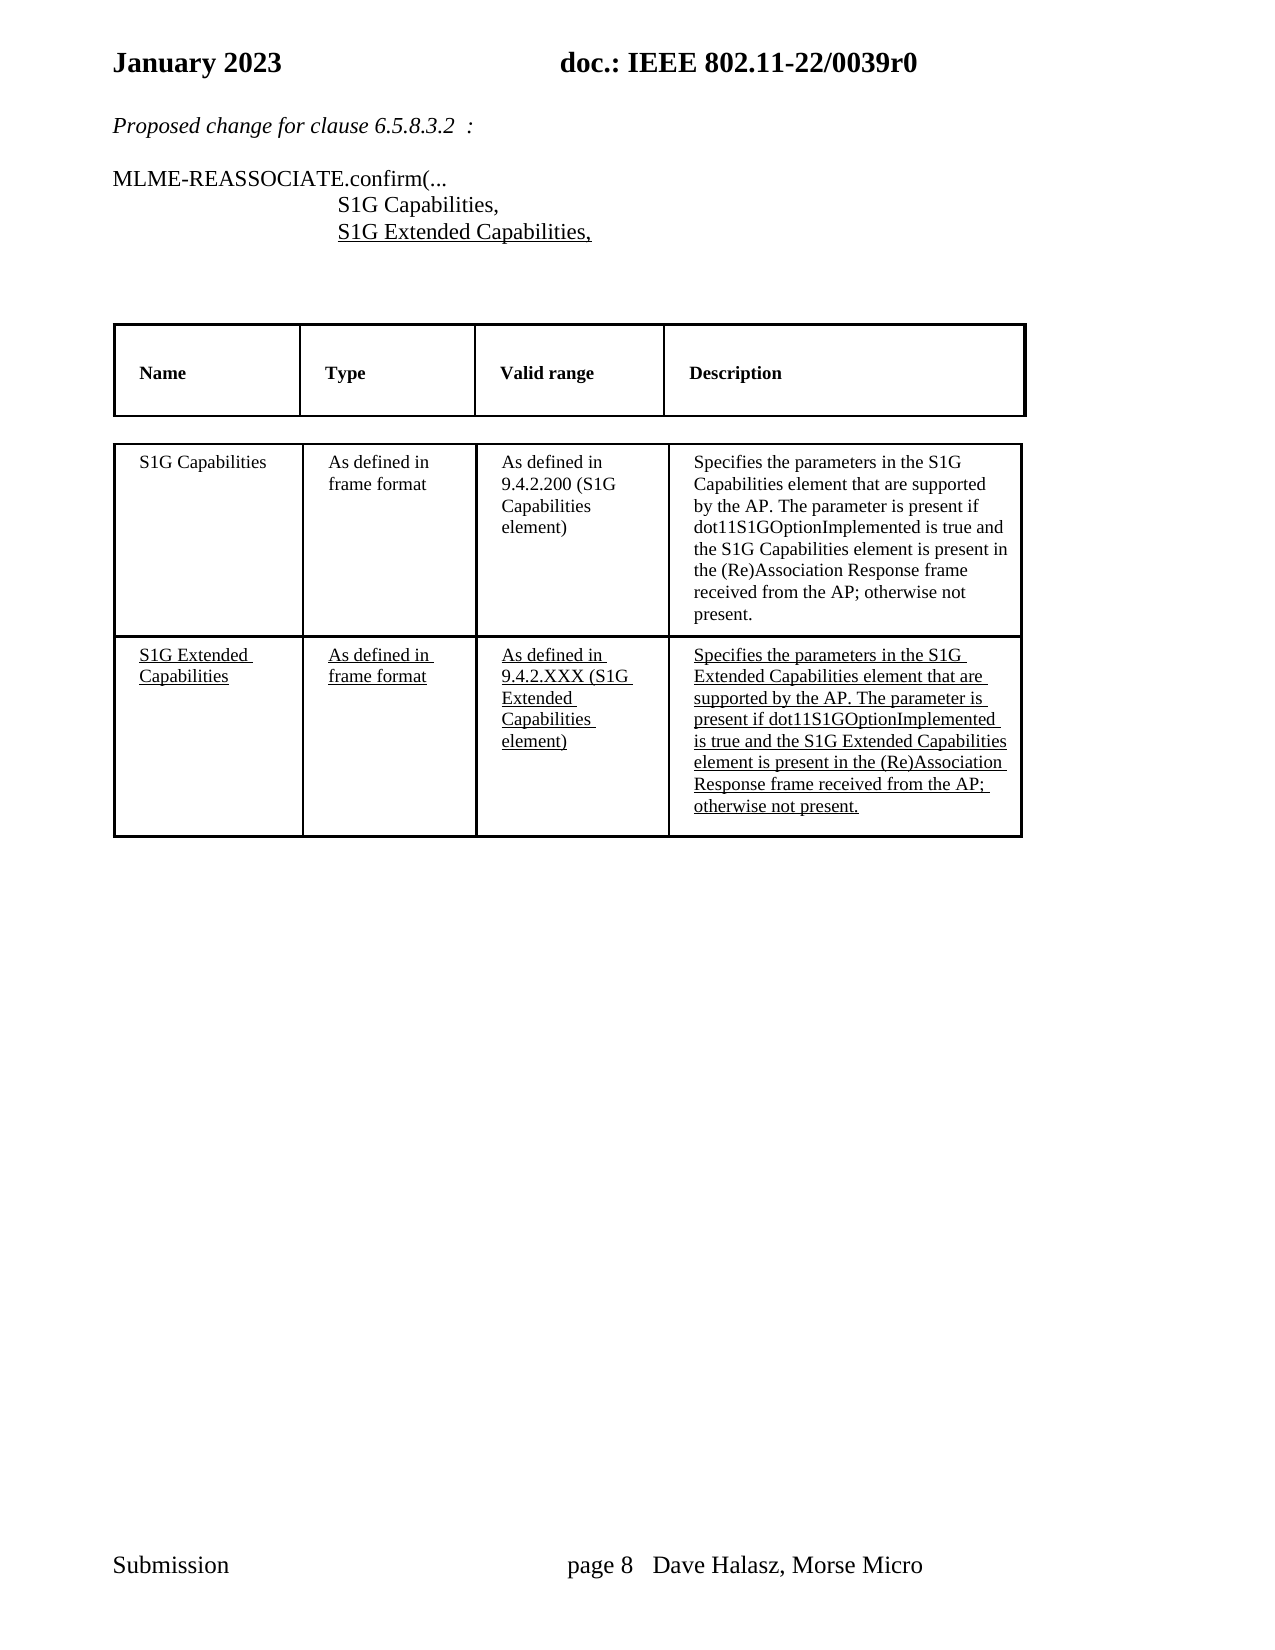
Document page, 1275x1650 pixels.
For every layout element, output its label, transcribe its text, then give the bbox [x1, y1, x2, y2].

table_cell As defined in frame format [304, 638, 475, 835]
table_cell S1G Extended Capabilities [116, 638, 302, 835]
table_cell As defined in 9.4.2.XXX (S1G Extended Capabilities element) [478, 638, 668, 835]
table_header Valid range [476, 326, 663, 415]
text S1G Extended Capabilities, [337, 218, 1162, 244]
text S1G Capabilities, [337, 192, 1162, 218]
table_header Description [665, 326, 1023, 415]
table_header Name [116, 326, 299, 415]
table_header As defined in frame format [304, 445, 475, 635]
text Proposed change for clause 6.5.8.3.2 : [112, 112, 1162, 139]
text MLME-REASSOCIATE.confirm(... [112, 165, 1162, 192]
table_header S1G Capabilities [116, 445, 302, 635]
table_header Type [301, 326, 474, 415]
table_header Specifies the parameters in the S1G Capabilities element that are supported by the AP. The parameter is present if dot11S1GOptionImplemented is true and the S1G Capabilities element is present in the (Re)Association Response frame received from the AP; otherwise not present. [670, 445, 1020, 635]
table_header As defined in 9.4.2.200 (S1G Capabilities element) [478, 445, 668, 635]
table_cell Specifies the parameters in the S1G Extended Capabilities element that are supported by the AP. The parameter is present if dot11S1GOptionImplemented is true and the S1G Extended Capabilities element is present in the (Re)Association Response frame received from the AP; otherwise not present. [670, 638, 1020, 835]
